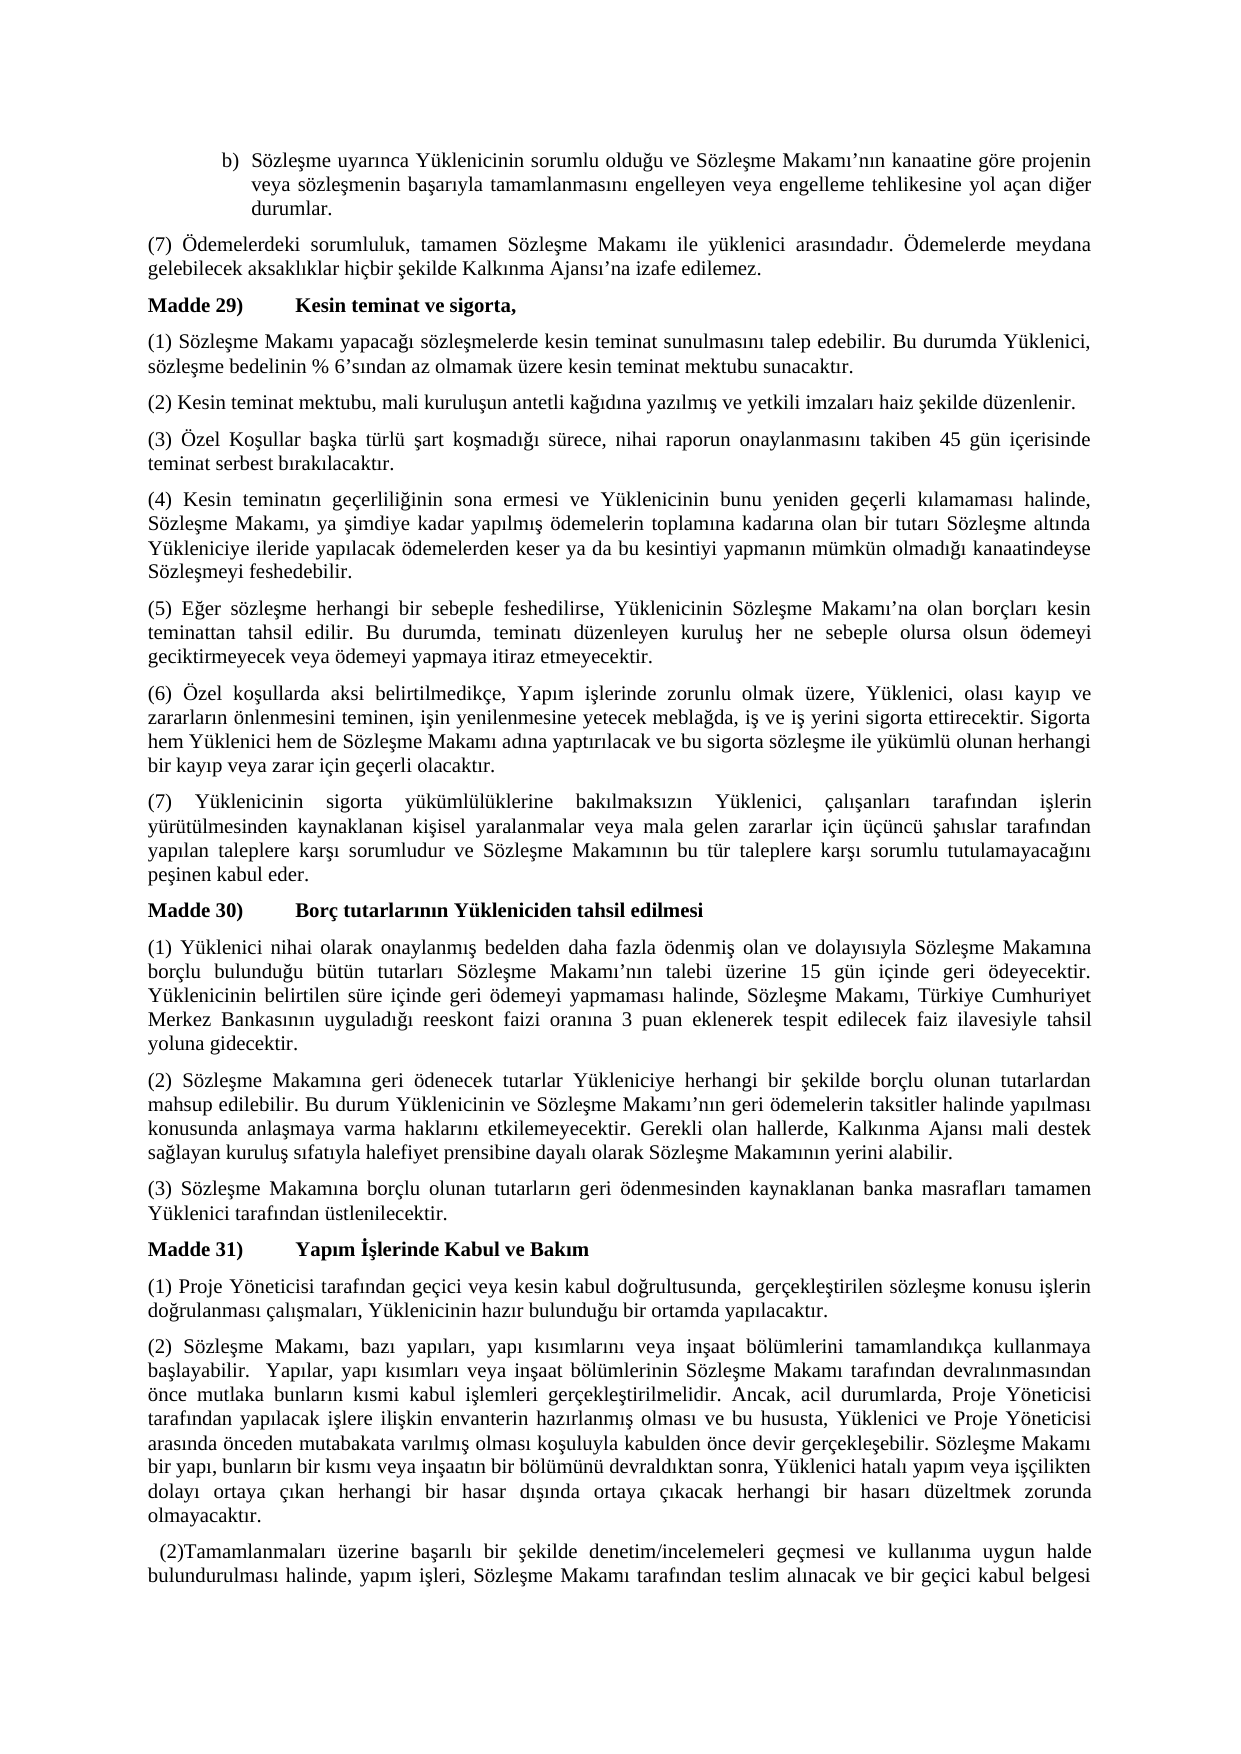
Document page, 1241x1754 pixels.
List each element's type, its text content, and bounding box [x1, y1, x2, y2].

list Yapım İşlerinde Kabul ve Bakım [148, 1237, 1093, 1261]
text (3) Sözleşme Makamına borçlu olunan tutarların geri ödenmesinden kaynaklanan banka masrafları tamamen Yüklenici tarafından üstlenilecektir. [148, 1176, 1093, 1224]
text (4) Kesin teminatın geçerliliğinin sona ermesi ve Yüklenicinin bunu yeniden geçerli kılamaması halinde, Sözleşme Makamı, ya şimdiye kadar yapılmış ödemelerin toplamına kadarına olan bir tutarı Sözleşme altında Yükleniciye ileride yapılacak ödemelerden keser ya da bu kesintiyi yapmanın mümkün olmadığı kanaatindeyse Sözleşmeyi feshedebilir. [148, 487, 1093, 583]
text (7) Yüklenicinin sigorta yükümlülüklerine bakılmaksızın Yüklenici, çalışanları tarafından işlerin yürütülmesinden kaynaklanan kişisel yaralanmalar veya mala gelen zararlar için üçüncü şahıslar tarafından yapılan taleplere karşı sorumludur ve Sözleşme Makamının bu tür taleplere karşı sorumlu tutulamayacağını peşinen kabul eder. [148, 789, 1093, 886]
list Kesin teminat ve sigorta, [148, 293, 1093, 317]
text (2) Kesin teminat mektubu, mali kuruluşun antetli kağıdına yazılmış ve yetkili imzaları haiz şekilde düzenlenir. [148, 390, 1093, 414]
text (3) Özel Koşullar başka türlü şart koşmadığı sürece, nihai raporun onaylanmasını takiben 45 gün içerisinde teminat serbest bırakılacaktır. [148, 427, 1093, 475]
text (1) Proje Yöneticisi tarafından geçici veya kesin kabul doğrultusunda, gerçekleştirilen sözleşme konusu işlerin doğrulanması çalışmaları, Yüklenicinin hazır bulunduğu bir ortamda yapılacaktır. [148, 1273, 1093, 1322]
text (2) Sözleşme Makamına geri ödenecek tutarlar Yükleniciye herhangi bir şekilde borçlu olunan tutarlardan mahsup edilebilir. Bu durum Yüklenicinin ve Sözleşme Makamı’nın geri ödemelerin taksitler halinde yapılması konusunda anlaşmaya varma haklarını etkilemeyecektir. Gerekli olan hallerde, Kalkınma Ajansı mali destek sağlayan kuruluş sıfatıyla halefiyet prensibine dayalı olarak Sözleşme Makamının yerini alabilir. [148, 1068, 1093, 1164]
text (2) Sözleşme Makamı, bazı yapıları, yapı kısımlarını veya inşaat bölümlerini tamamlandıkça kullanmaya başlayabilir. Yapılar, yapı kısımları veya inşaat bölümlerinin Sözleşme Makamı tarafından devralınmasından önce mutlaka bunların kısmi kabul işlemleri gerçekleştirilmelidir. Ancak, acil durumlarda, Proje Yöneticisi tarafından yapılacak işlere ilişkin envanterin hazırlanmış olması ve bu hususta, Yüklenici ve Proje Yöneticisi arasında önceden mutabakata varılmış olması koşuluyla kabulden önce devir gerçekleşebilir. Sözleşme Makamı bir yapı, bunların bir kısmı veya inşaatın bir bölümünü devraldıktan sonra, Yüklenici hatalı yapım veya işçilikten dolayı ortaya çıkan herhangi bir hasar dışında ortaya çıkacak herhangi bir hasarı düzeltmek zorunda olmayacaktır. [148, 1334, 1093, 1527]
text (6) Özel koşullarda aksi belirtilmedikçe, Yapım işlerinde zorunlu olmak üzere, Yüklenici, olası kayıp ve zararların önlenmesini teminen, işin yenilenmesine yetecek meblağda, iş ve iş yerini sigorta ettirecektir. Sigorta hem Yüklenici hem de Sözleşme Makamı adına yaptırılacak ve bu sigorta sözleşme ile yükümlü olunan herhangi bir kayıp veya zarar için geçerli olacaktır. [148, 681, 1093, 777]
text (1) Yüklenici nihai olarak onaylanmış bedelden daha fazla ödenmiş olan ve dolayısıyla Sözleşme Makamına borçlu bulunduğu bütün tutarları Sözleşme Makamı’nın talebi üzerine 15 gün içinde geri ödeyecektir. Yüklenicinin belirtilen süre içinde geri ödemeyi yapmaması halinde, Sözleşme Makamı, Türkiye Cumhuriyet Merkez Bankasının uyguladığı reeskont faizi oranına 3 puan eklenerek tespit edilecek faiz ilavesiyle tahsil yoluna gidecektir. [148, 935, 1093, 1055]
text (1) Sözleşme Makamı yapacağı sözleşmelerde kesin teminat sunulmasını talep edebilir. Bu durumda Yüklenici, sözleşme bedelinin % 6’sından az olmamak üzere kesin teminat mektubu sunacaktır. [148, 329, 1093, 378]
text (5) Eğer sözleşme herhangi bir sebeple feshedilirse, Yüklenicinin Sözleşme Makamı’na olan borçları kesin teminattan tahsil edilir. Bu durumda, teminatı düzenleyen kuruluş her ne sebeple olursa olsun ödemeyi geciktirmeyecek veya ödemeyi yapmaya itiraz etmeyecektir. [148, 596, 1093, 668]
text b) Sözleşme uyarınca Yüklenicinin sorumlu olduğu ve Sözleşme Makamı’nın kanaatine göre projenin veya sözleşmenin başarıyla tamamlanmasını engelleyen veya engelleme tehlikesine yol açan diğer durumlar. [222, 148, 1093, 220]
text (7) Ödemelerdeki sorumluluk, tamamen Sözleşme Makamı ile yüklenici arasındadır. Ödemelerde meydana gelebilecek aksaklıklar hiçbir şekilde Kalkınma Ajansı’na izafe edilemez. [148, 232, 1093, 280]
list Borç tutarlarının Yükleniciden tahsil edilmesi [148, 898, 1093, 922]
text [148, 1539, 1093, 1587]
